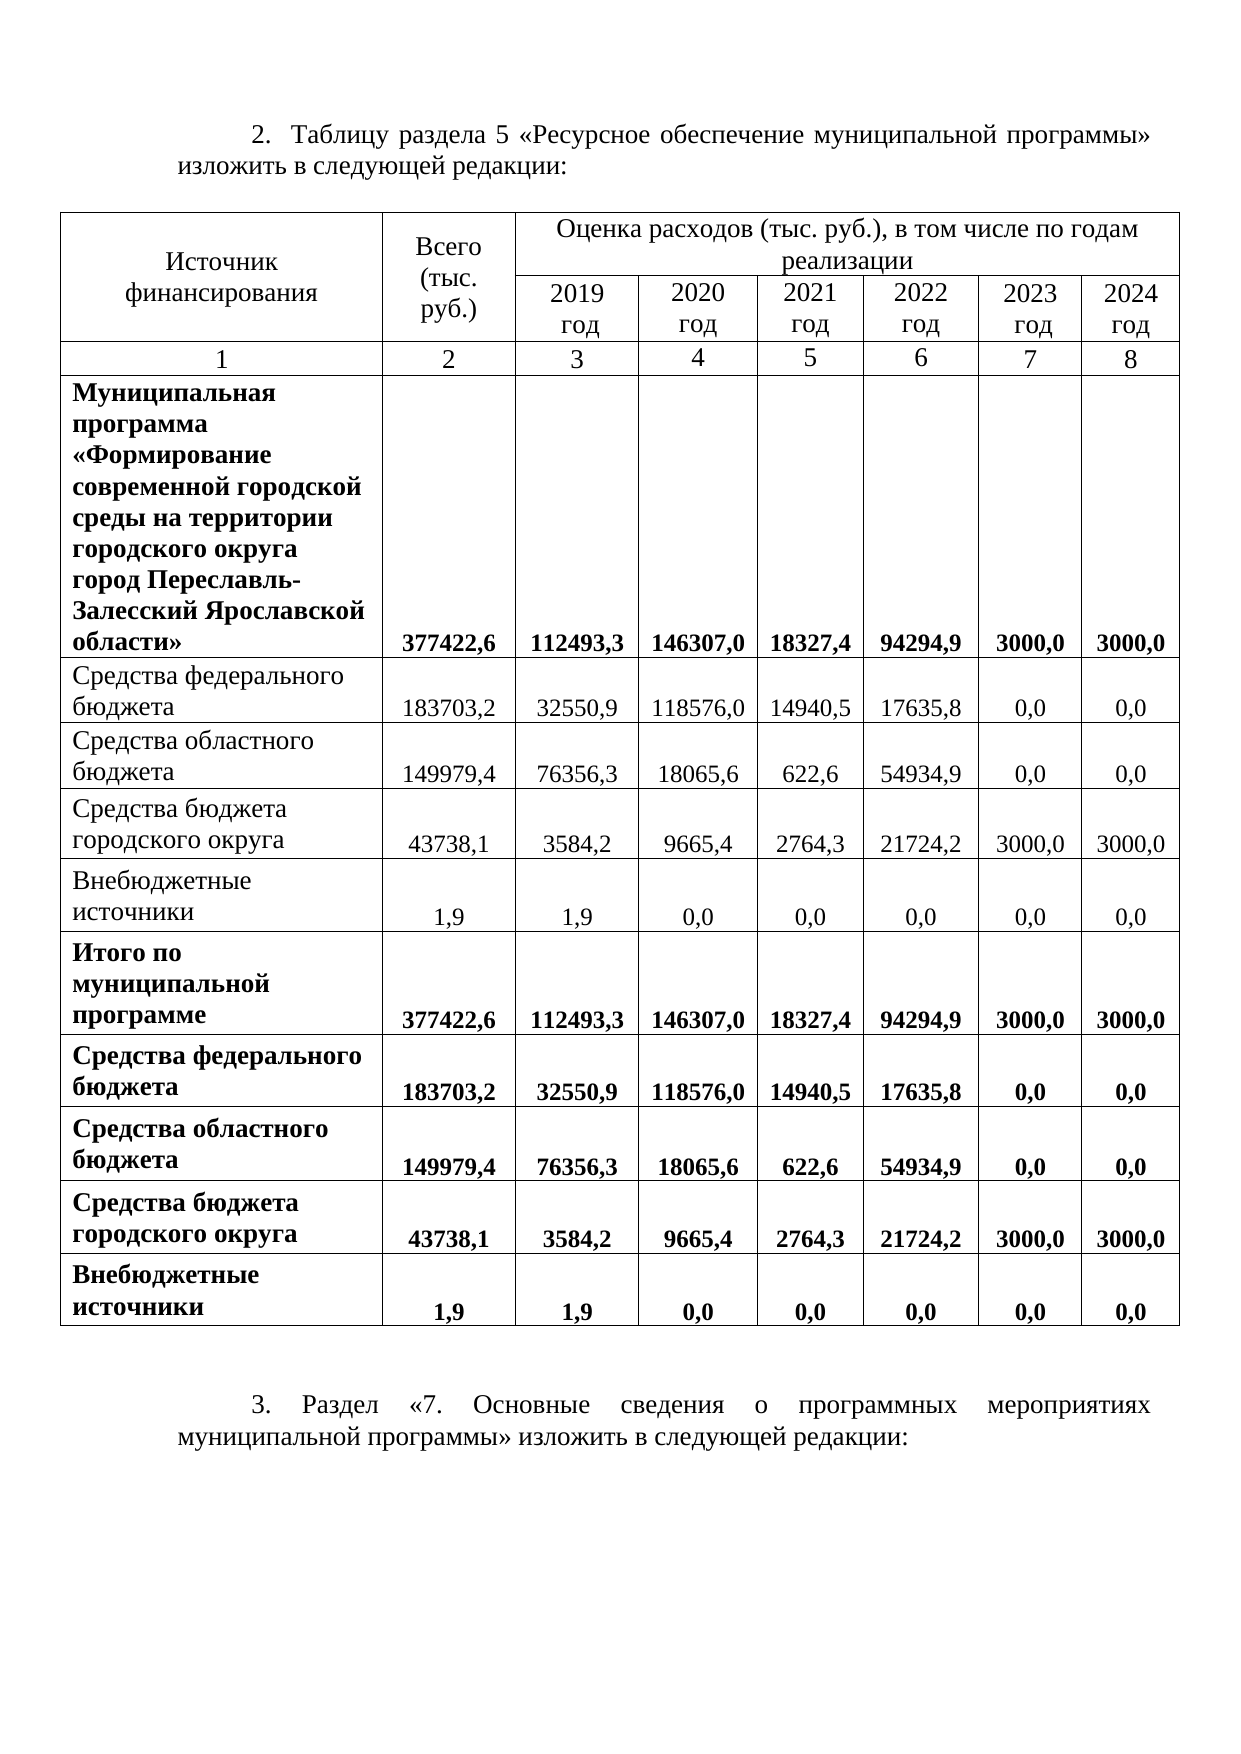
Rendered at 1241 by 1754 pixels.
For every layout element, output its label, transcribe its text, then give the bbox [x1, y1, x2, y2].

table_cell 94294,9 [864, 932, 978, 1034]
table_cell Средства бюджета городского округа [61, 789, 382, 858]
table_cell 18327,4 [758, 376, 863, 657]
table_cell 3000,0 [1082, 932, 1179, 1034]
table_cell 8 [1082, 342, 1179, 375]
table_cell 0,0 [864, 1254, 978, 1325]
table_cell 3000,0 [1082, 376, 1179, 657]
table_cell 3000,0 [1082, 789, 1179, 858]
table_cell Внебюджетные источники [61, 1254, 382, 1325]
table_cell 76356,3 [516, 1107, 638, 1180]
text 2. Таблицу раздела 5 «Ресурсное обеспечение муниципальной программы» изложить в следующей редакции: [177, 118, 1152, 180]
table_cell 0,0 [864, 859, 978, 931]
table_cell 2020 год [639, 276, 757, 341]
table_cell 21724,2 [864, 789, 978, 858]
table_cell 0,0 [1082, 1107, 1179, 1180]
table_cell 2764,3 [758, 789, 863, 858]
table_cell 0,0 [1082, 1035, 1179, 1106]
table_cell 54934,9 [864, 723, 978, 788]
table_cell 3000,0 [979, 789, 1081, 858]
table_cell 149979,4 [383, 1107, 515, 1180]
table_cell 377422,6 [383, 932, 515, 1034]
table_cell 0,0 [979, 1107, 1081, 1180]
table_cell 3 [516, 342, 638, 375]
table_cell 2021 год [758, 276, 863, 341]
table_cell 17635,8 [864, 658, 978, 722]
table_header Оценка расходов (тыс. руб.), в том числе по годам реализации [516, 213, 1179, 275]
table_cell 0,0 [979, 723, 1081, 788]
table_cell 3000,0 [979, 376, 1081, 657]
table_cell 4 [639, 342, 757, 375]
table_cell 18065,6 [639, 723, 757, 788]
table_cell 2764,3 [758, 1181, 863, 1253]
table_cell 2022 год [864, 276, 978, 341]
table_cell 9665,4 [639, 1181, 757, 1253]
table_cell 0,0 [639, 859, 757, 931]
table_cell 0,0 [758, 859, 863, 931]
table_header Источник финансирования [61, 213, 382, 341]
table_cell 0,0 [979, 1254, 1081, 1325]
table_cell 7 [979, 342, 1081, 375]
text 3. Раздел «7. Основные сведения о программных мероприятиях муниципальной программы» изложить в следующей редакции: [177, 1389, 1152, 1451]
table_cell 3000,0 [979, 932, 1081, 1034]
table_cell 183703,2 [383, 1035, 515, 1106]
table_cell Средства областного бюджета [61, 1107, 382, 1180]
table_cell 14940,5 [758, 658, 863, 722]
table_cell 146307,0 [639, 376, 757, 657]
table_cell 43738,1 [383, 1181, 515, 1253]
table_cell Муниципальная программа «Формирование современной городской среды на территории городского округа город Переславль-Залесский Ярославской области» [61, 376, 382, 657]
table_cell 0,0 [979, 658, 1081, 722]
table_cell Итого по муниципальной программе [61, 932, 382, 1034]
table_cell Средства бюджета городского округа [61, 1181, 382, 1253]
table_cell 0,0 [979, 1035, 1081, 1106]
table_cell 0,0 [1082, 658, 1179, 722]
table_cell 622,6 [758, 1107, 863, 1180]
table_cell 1 [61, 342, 382, 375]
table_cell 0,0 [1082, 859, 1179, 931]
table_cell 54934,9 [864, 1107, 978, 1180]
table_cell 112493,3 [516, 932, 638, 1034]
table_cell 6 [864, 342, 978, 375]
table_cell 146307,0 [639, 932, 757, 1034]
table_cell 0,0 [1082, 723, 1179, 788]
table_cell 76356,3 [516, 723, 638, 788]
table_cell Средства федерального бюджета [61, 658, 382, 722]
table_cell 14940,5 [758, 1035, 863, 1106]
table_cell 118576,0 [639, 658, 757, 722]
table_cell 3000,0 [1082, 1181, 1179, 1253]
table_cell 2024 год [1082, 276, 1179, 341]
table_cell 5 [758, 342, 863, 375]
table_cell 43738,1 [383, 789, 515, 858]
table_cell 1,9 [516, 859, 638, 931]
table_cell Внебюджетные источники [61, 859, 382, 931]
table_cell 2019 год [516, 276, 638, 341]
table_cell 1,9 [383, 1254, 515, 1325]
table_cell 1,9 [516, 1254, 638, 1325]
table_cell 94294,9 [864, 376, 978, 657]
table_cell 0,0 [639, 1254, 757, 1325]
table_cell Средства федерального бюджета [61, 1035, 382, 1106]
table_cell 17635,8 [864, 1035, 978, 1106]
table_header Всего (тыс. руб.) [383, 213, 515, 341]
table_cell 118576,0 [639, 1035, 757, 1106]
table_cell 21724,2 [864, 1181, 978, 1253]
table_cell 183703,2 [383, 658, 515, 722]
table_cell 1,9 [383, 859, 515, 931]
table_cell 2023 год [979, 276, 1081, 341]
table_cell 3000,0 [979, 1181, 1081, 1253]
table_cell 18065,6 [639, 1107, 757, 1180]
table_cell 0,0 [979, 859, 1081, 931]
table_cell 3584,2 [516, 789, 638, 858]
table_cell 0,0 [758, 1254, 863, 1325]
table_cell 112493,3 [516, 376, 638, 657]
table_cell 0,0 [1082, 1254, 1179, 1325]
table_cell 3584,2 [516, 1181, 638, 1253]
table_cell 18327,4 [758, 932, 863, 1034]
table_cell 622,6 [758, 723, 863, 788]
table_cell 9665,4 [639, 789, 757, 858]
table_cell 32550,9 [516, 1035, 638, 1106]
table_cell Средства областного бюджета [61, 723, 382, 788]
table_cell 149979,4 [383, 723, 515, 788]
table_cell 2 [383, 342, 515, 375]
table_cell 32550,9 [516, 658, 638, 722]
table_cell 377422,6 [383, 376, 515, 657]
